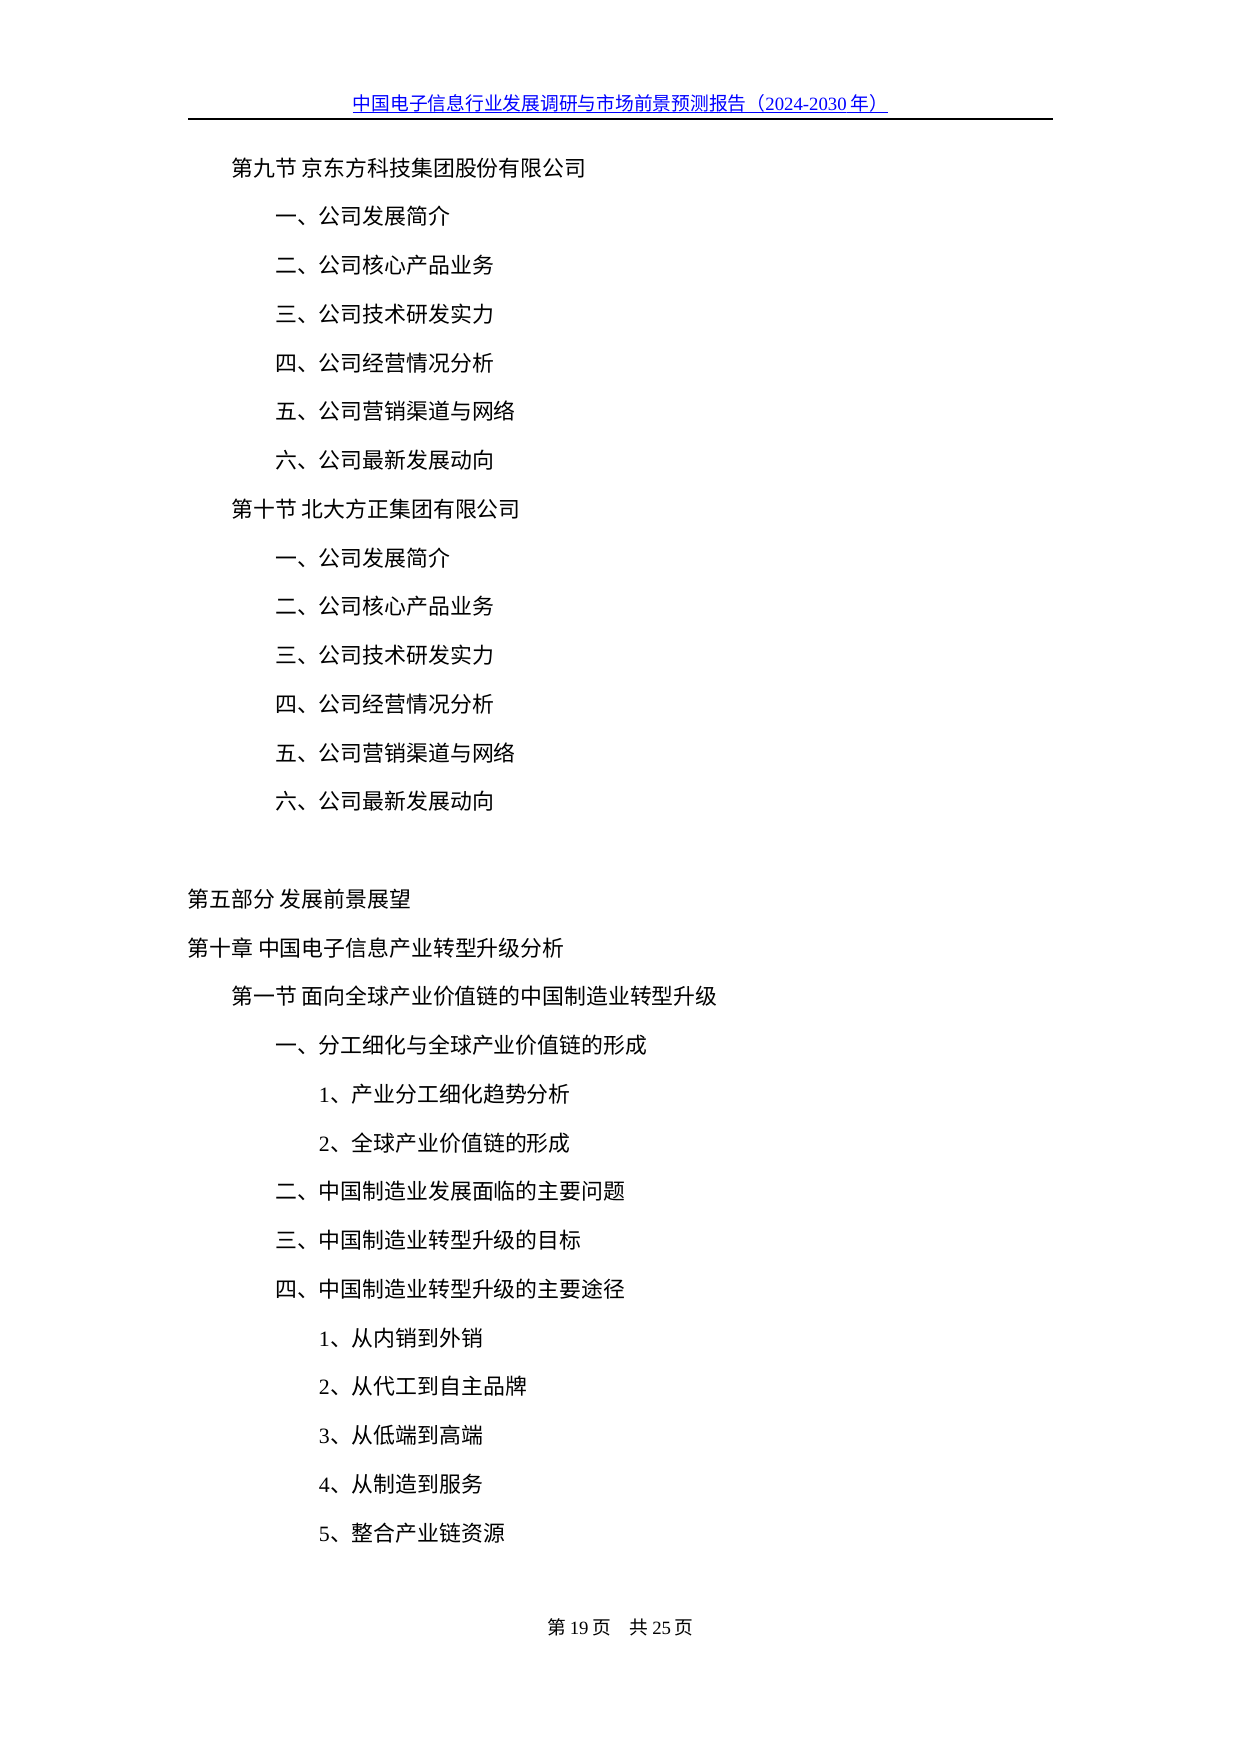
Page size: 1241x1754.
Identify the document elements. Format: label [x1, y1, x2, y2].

text [187, 150, 1053, 1548]
